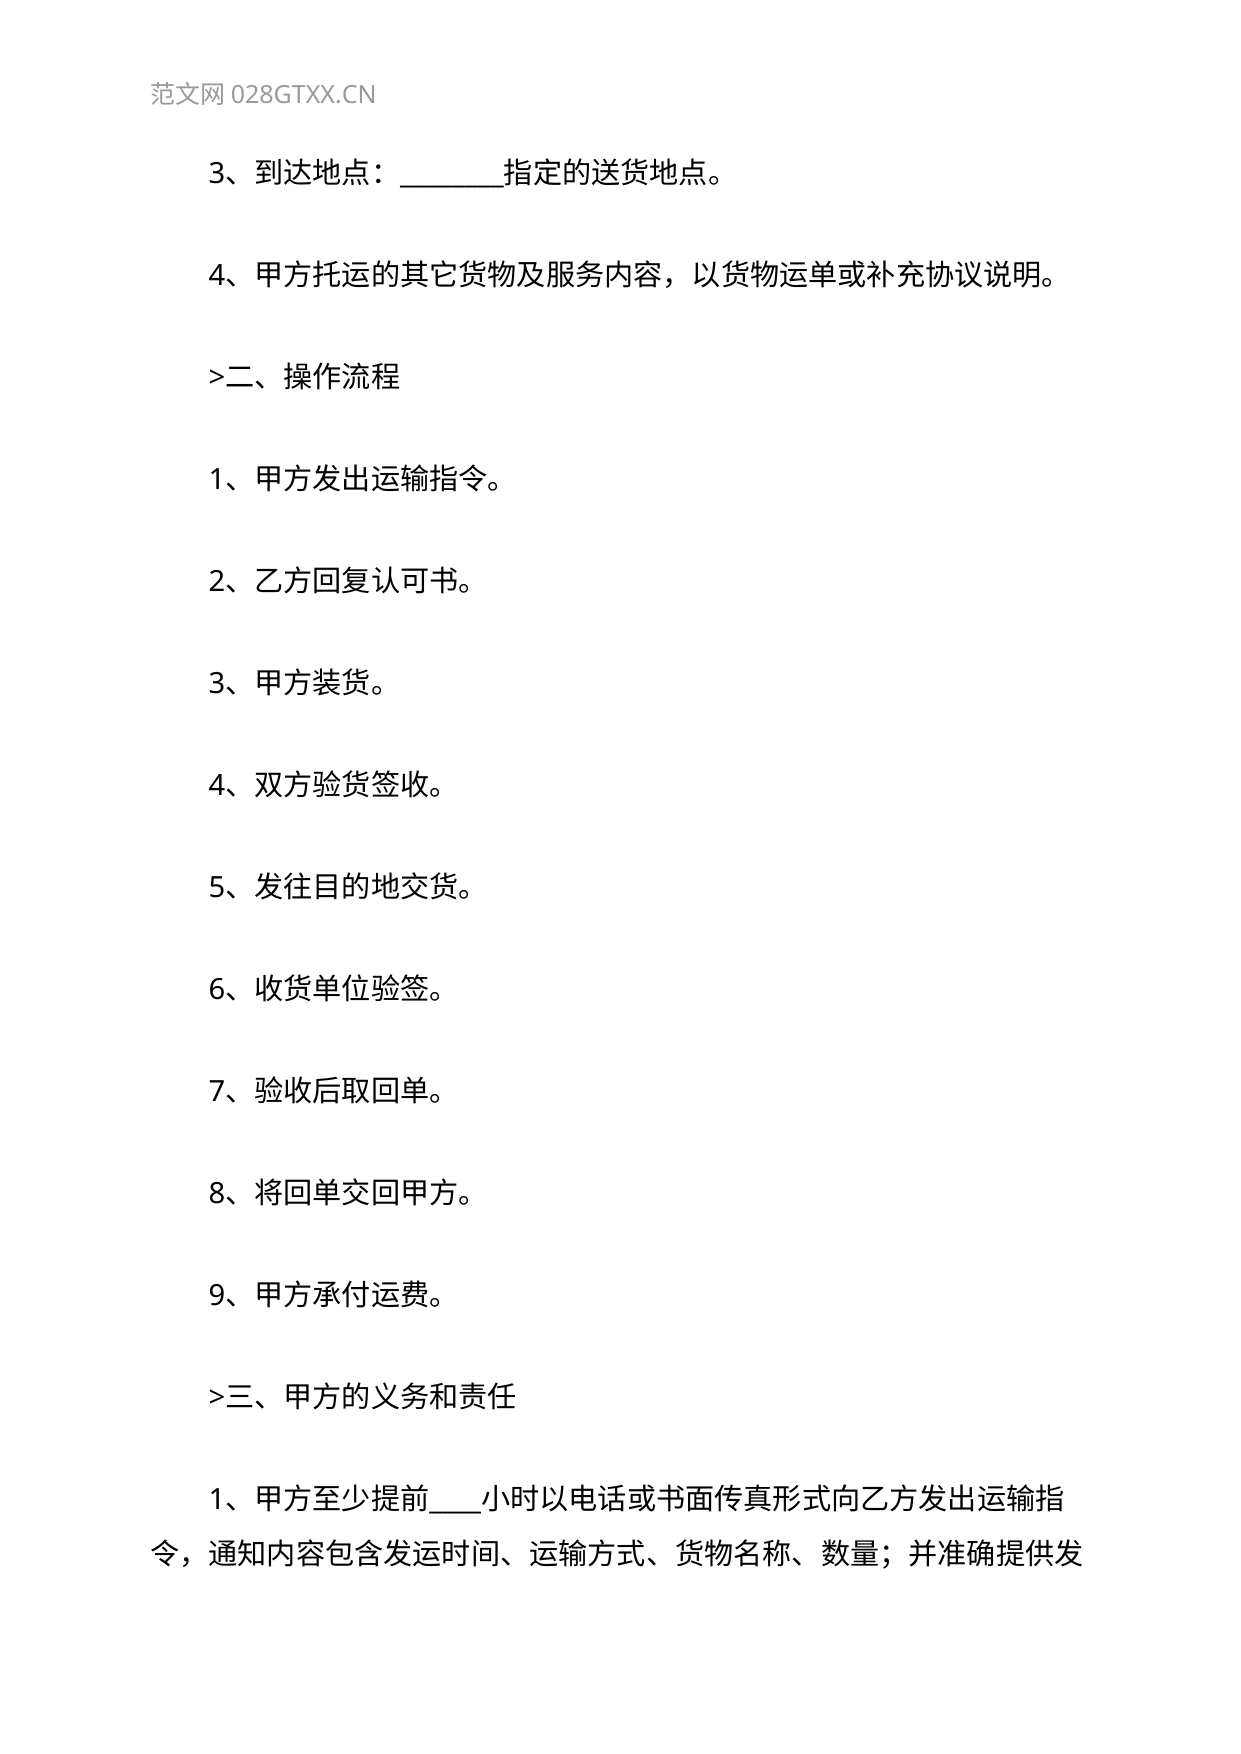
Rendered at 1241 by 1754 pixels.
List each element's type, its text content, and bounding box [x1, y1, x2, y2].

text 7、验收后取回单。 [150, 1068, 1090, 1110]
text 9、甲方承付运费。 [150, 1272, 1090, 1314]
text >三、甲方的义务和责任 [150, 1374, 1090, 1416]
text 3、甲方装货。 [150, 660, 1090, 702]
text >二、操作流程 [150, 354, 1090, 396]
text 8、将回单交回甲方。 [150, 1170, 1090, 1212]
text 5、发往目的地交货。 [150, 864, 1090, 906]
text 2、乙方回复认可书。 [150, 558, 1090, 600]
text 1、甲方发出运输指令。 [150, 456, 1090, 498]
text 4、甲方托运的其它货物及服务内容，以货物运单或补充协议说明。 [150, 252, 1090, 294]
text 4、双方验货签收。 [150, 762, 1090, 804]
text 3、到达地点：________指定的送货地点。 [150, 150, 1090, 192]
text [150, 1476, 1090, 1573]
text 6、收货单位验签。 [150, 966, 1090, 1008]
